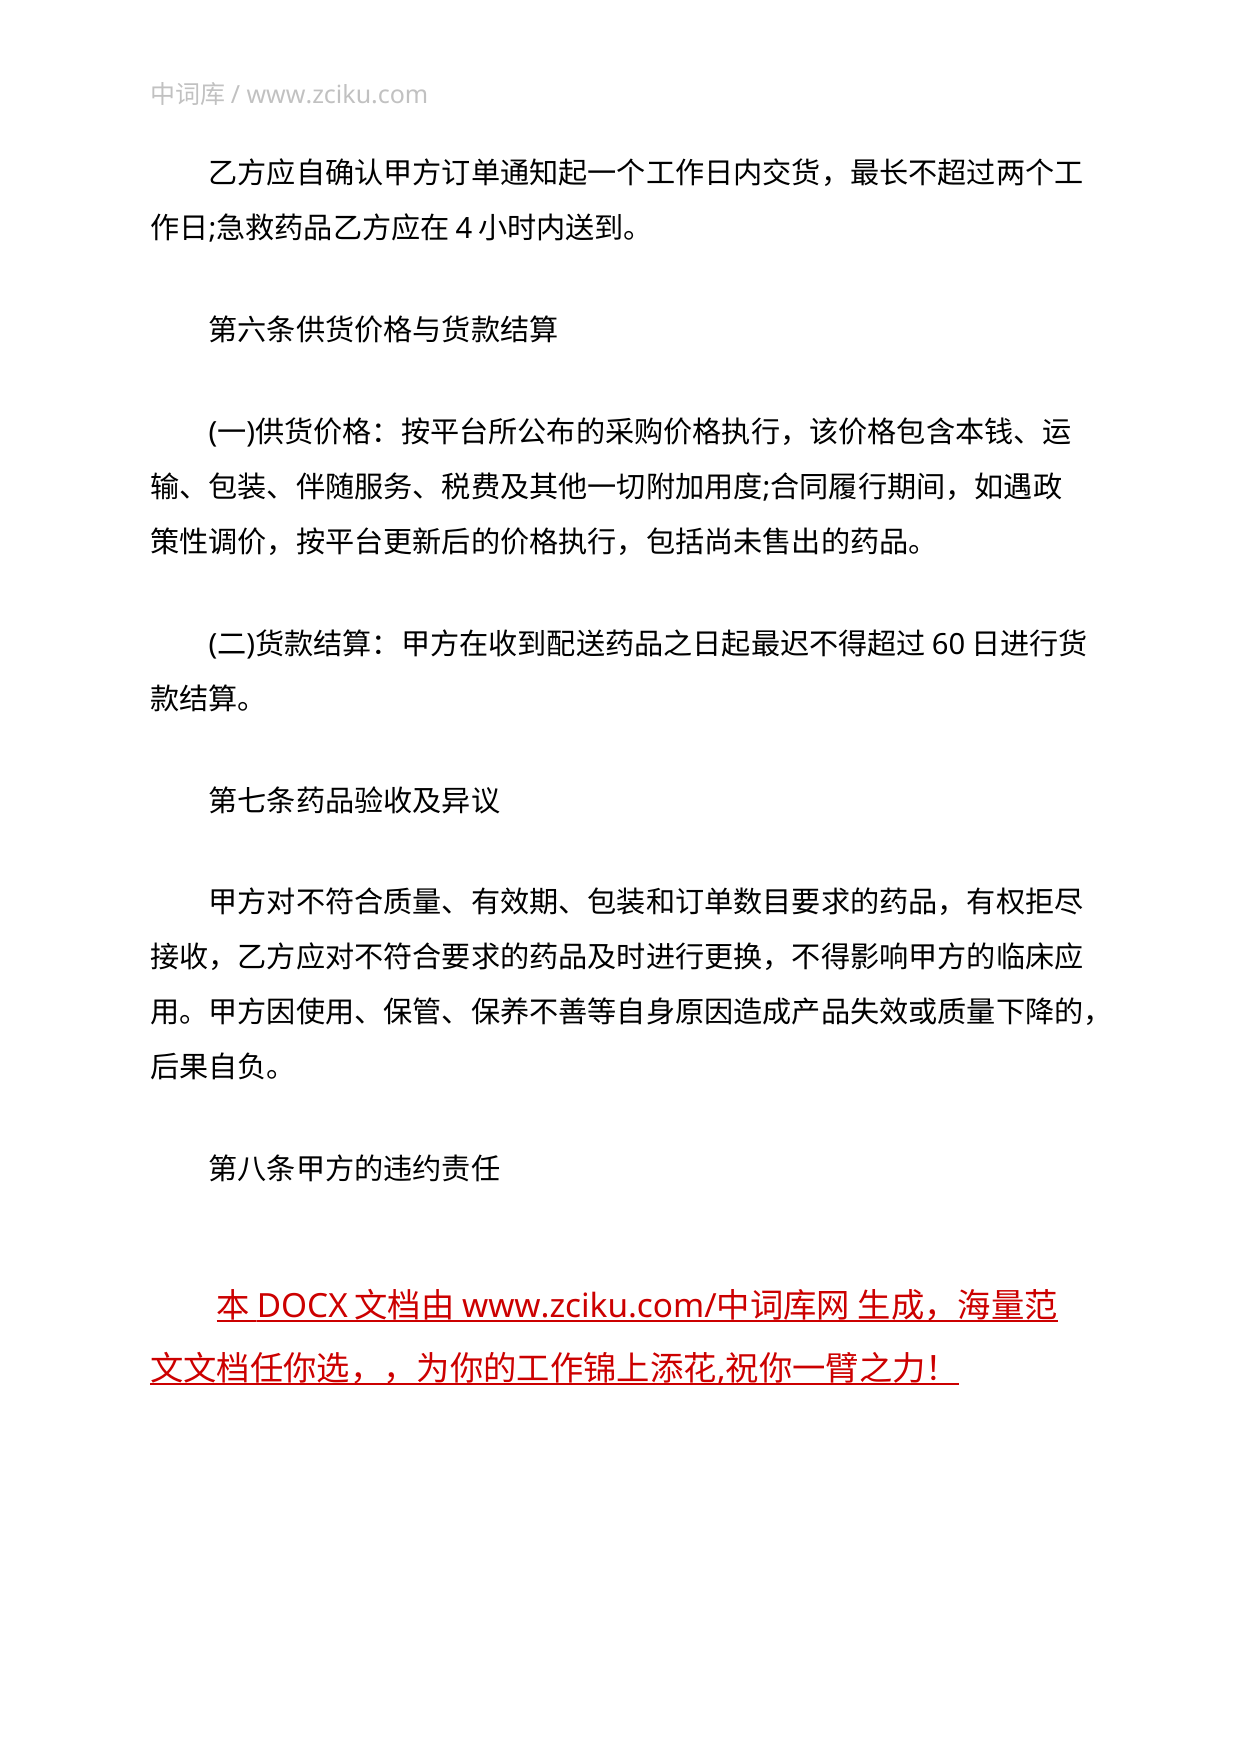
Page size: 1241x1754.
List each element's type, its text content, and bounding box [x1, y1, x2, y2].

text (一)供货价格：按平台所公布的采购价格执行，该价格包含本钱、运输、包装、伴随服务、税费及其他一切附加用度;合同履行期间，如遇政策性调价，按平台更新后的价格执行，包括尚未售出的药品。 [150, 409, 1090, 561]
text 第八条甲方的违约责任 [150, 1145, 1090, 1188]
text 本DOCX文档由 www.zciku.com/中词库网 生成，海量范文文档任你选，，为你的工作锦上添花,祝你一臂之力！ [150, 1278, 1090, 1390]
text (二)货款结算：甲方在收到配送药品之日起最迟不得超过60日进行货款结算。 [150, 620, 1090, 718]
text 第六条供货价格与货款结算 [150, 307, 1090, 349]
text 甲方对不符合质量、有效期、包装和订单数目要求的药品，有权拒尽接收，乙方应对不符合要求的药品及时进行更换，不得影响甲方的临床应用。甲方因使用、保管、保养不善等自身原因造成产品失效或质量下降的，后果自负。 [150, 879, 1090, 1086]
text 乙方应自确认甲方订单通知起一个工作日内交货，最长不超过两个工作日;急救药品乙方应在4小时内送到。 [150, 150, 1090, 247]
text 第七条药品验收及异议 [150, 777, 1090, 819]
